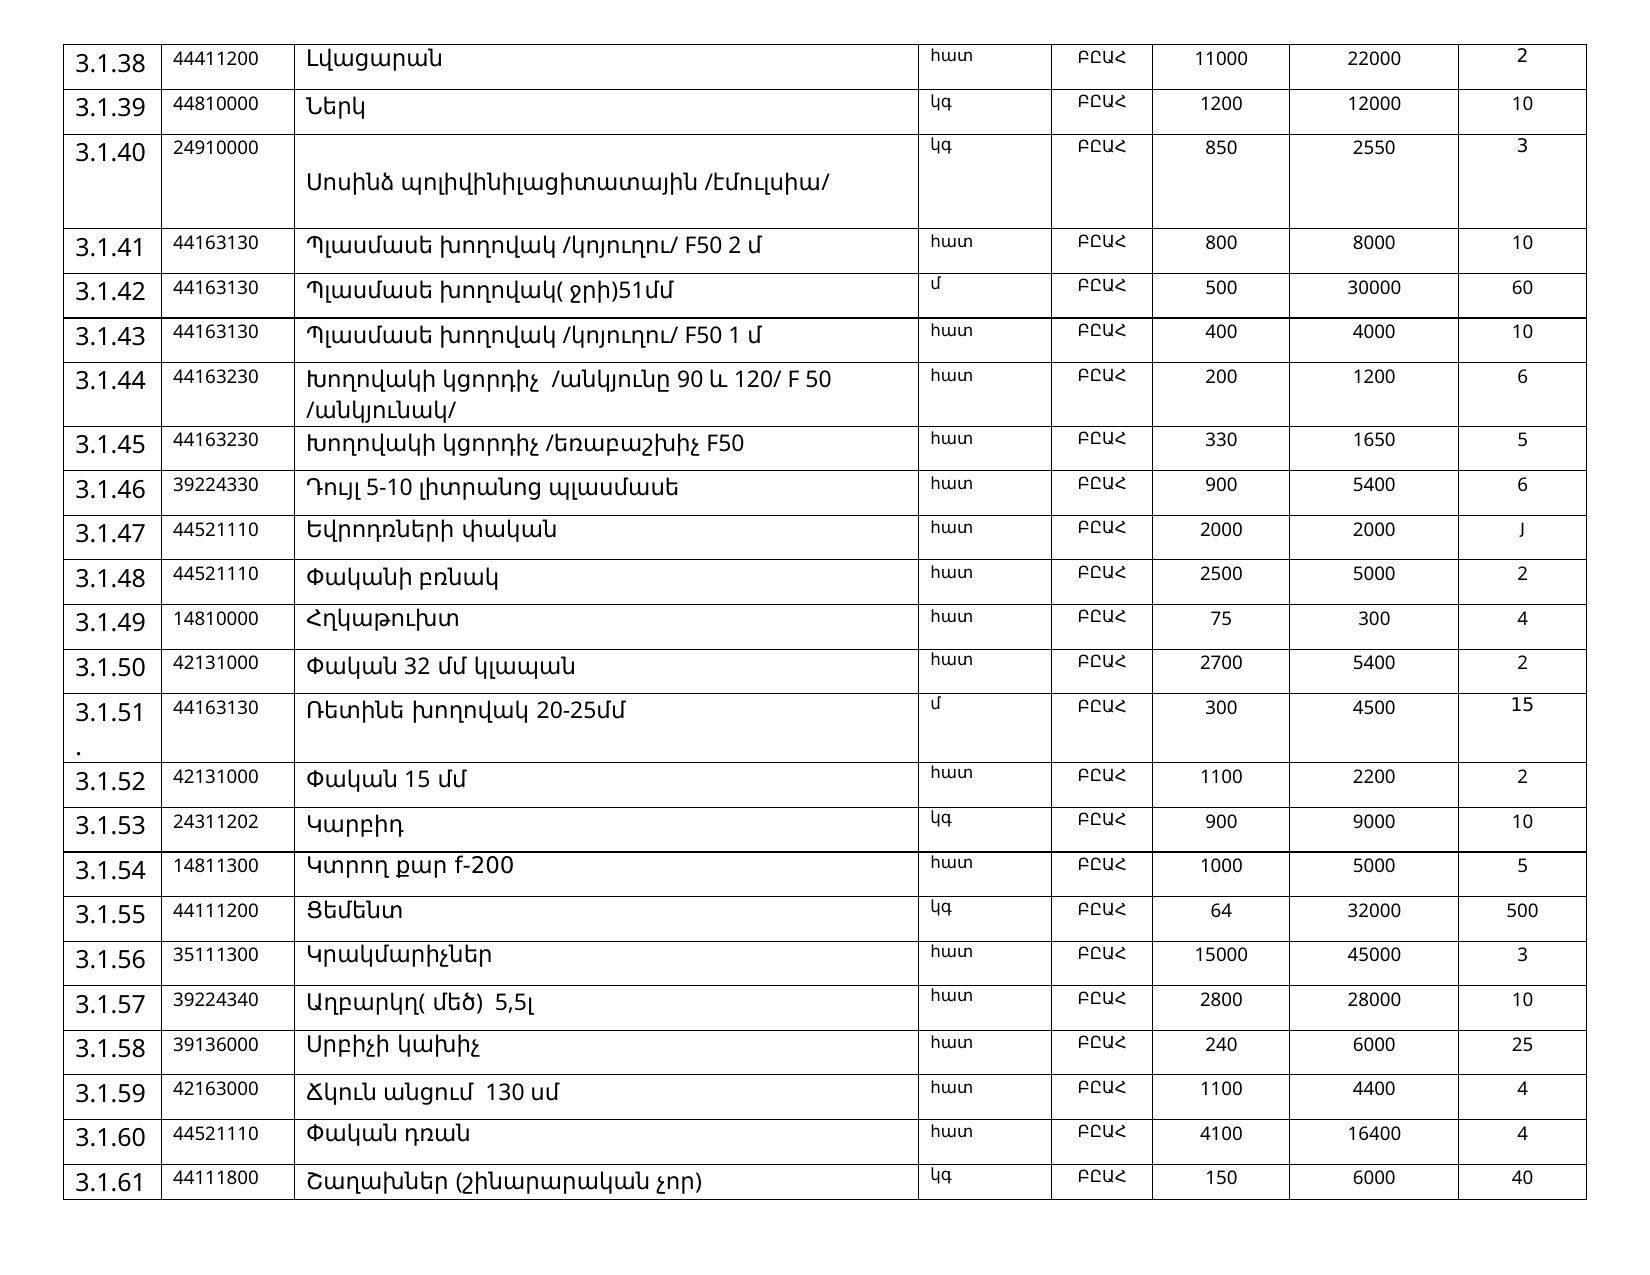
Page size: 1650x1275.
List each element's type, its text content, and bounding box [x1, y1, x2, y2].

table_cell 6000 [1290, 1165, 1458, 1199]
table_cell 44111800 [162, 1165, 294, 1199]
table_cell 16400 [1290, 1120, 1458, 1163]
table_cell 300 [1290, 605, 1458, 648]
table_cell 4500 [1290, 694, 1458, 762]
table_cell հատ [919, 853, 1051, 896]
table_cell 330 [1153, 427, 1289, 470]
table_cell հատ [919, 363, 1051, 426]
table_cell հատ [919, 560, 1051, 604]
table_cell Եվրոդռների փական [295, 516, 918, 559]
table_cell հատ [919, 942, 1051, 985]
table_cell 900 [1153, 808, 1289, 851]
table_cell ԲԸԱՀ [1052, 516, 1152, 559]
table_cell 44521110 [162, 560, 294, 604]
table_cell ԲԸԱՀ [1052, 135, 1152, 228]
table_cell 64 [1153, 897, 1289, 941]
table_cell ԲԸԱՀ [1052, 897, 1152, 941]
table_cell 3.1.42 [64, 274, 161, 317]
table_cell Լվացարան [295, 45, 918, 89]
table_cell 3.1.49 [64, 605, 161, 648]
table_cell հատ [919, 650, 1051, 693]
table_cell 44163130 [162, 694, 294, 762]
table_cell 3.1.56 [64, 942, 161, 985]
table_cell 3 [1459, 135, 1586, 228]
table_cell 75 [1153, 605, 1289, 648]
table_cell հատ [919, 427, 1051, 470]
table_cell 44163230 [162, 363, 294, 426]
table_cell 2 [1459, 650, 1586, 693]
table_cell Պլասմասե խողովակ /կոյուղու/ F50 2 մ [295, 229, 918, 273]
table_cell 4 [1459, 605, 1586, 648]
table_cell Սոսինձ պոլիվինիլացիտատային /էմուլսիա/ [295, 135, 918, 228]
table_cell 10 [1459, 986, 1586, 1030]
table_cell 2500 [1153, 560, 1289, 604]
table_cell 3 [1459, 942, 1586, 985]
table_cell ԲԸԱՀ [1052, 427, 1152, 470]
table_cell ԲԸԱՀ [1052, 471, 1152, 515]
table_cell Պլասմասե խողովակ( ջրի)51մմ [295, 274, 918, 317]
table_cell 3.1.58 [64, 1031, 161, 1074]
table_cell 2550 [1290, 135, 1458, 228]
table_cell 3.1.43 [64, 319, 161, 362]
table_cell 25 [1459, 1031, 1586, 1074]
table_cell 3.1.48 [64, 560, 161, 604]
table_cell հատ [919, 1031, 1051, 1074]
table_cell հատ [919, 45, 1051, 89]
table_cell 3.1.46 [64, 471, 161, 515]
table_cell Փական դռան [295, 1120, 918, 1163]
table_cell ԲԸԱՀ [1052, 319, 1152, 362]
table_cell 4 [1459, 1075, 1586, 1119]
table_cell 3.1.41 [64, 229, 161, 273]
table_cell 3.1.53 [64, 808, 161, 851]
table_cell 5400 [1290, 650, 1458, 693]
table_cell 3.1.51. [64, 694, 161, 762]
table_cell 2800 [1153, 986, 1289, 1030]
table_cell 3.1.59 [64, 1075, 161, 1119]
table_cell 45000 [1290, 942, 1458, 985]
table_cell 44521110 [162, 1120, 294, 1163]
table_cell 500 [1153, 274, 1289, 317]
table_cell կգ [919, 897, 1051, 941]
table_cell 40 [1459, 1165, 1586, 1199]
table_cell 15000 [1153, 942, 1289, 985]
table_cell 32000 [1290, 897, 1458, 941]
table_cell 28000 [1290, 986, 1458, 1030]
table_cell Ներկ [295, 90, 918, 133]
table_cell մ [919, 694, 1051, 762]
table_cell 3.1.44 [64, 363, 161, 426]
table_cell ԲԸԱՀ [1052, 605, 1152, 648]
table_cell 200 [1153, 363, 1289, 426]
table_cell 44411200 [162, 45, 294, 89]
table_cell ԲԸԱՀ [1052, 1165, 1152, 1199]
table_cell Փականի բռնակ [295, 560, 918, 604]
table_cell 1200 [1290, 363, 1458, 426]
table_cell 9000 [1290, 808, 1458, 851]
table_cell կգ [919, 135, 1051, 228]
table_cell 8000 [1290, 229, 1458, 273]
table_cell հատ [919, 319, 1051, 362]
table_cell 3.1.52 [64, 763, 161, 807]
table_cell 400 [1153, 319, 1289, 362]
table_cell 39224330 [162, 471, 294, 515]
table_cell հատ [919, 229, 1051, 273]
table_cell 150 [1153, 1165, 1289, 1199]
table_cell 44163230 [162, 427, 294, 470]
table_cell 10 [1459, 808, 1586, 851]
table_cell 6 [1459, 471, 1586, 515]
table_cell 5000 [1290, 560, 1458, 604]
table_cell ԲԸԱՀ [1052, 274, 1152, 317]
table_cell ԲԸԱՀ [1052, 560, 1152, 604]
table_cell 44163130 [162, 229, 294, 273]
table_cell 4400 [1290, 1075, 1458, 1119]
table_cell 44521110 [162, 516, 294, 559]
table_cell 1100 [1153, 763, 1289, 807]
table_cell հատ [919, 1075, 1051, 1119]
table_cell ԲԸԱՀ [1052, 694, 1152, 762]
table_cell ԲԸԱՀ [1052, 90, 1152, 133]
table_cell 240 [1153, 1031, 1289, 1074]
table_cell 2 [1459, 45, 1586, 89]
table_cell յ [1459, 516, 1586, 559]
table_cell 4000 [1290, 319, 1458, 362]
table_cell մ [919, 274, 1051, 317]
table_cell 2000 [1290, 516, 1458, 559]
table_cell 2000 [1153, 516, 1289, 559]
table_cell 24311202 [162, 808, 294, 851]
table_cell 4100 [1153, 1120, 1289, 1163]
table_cell 24910000 [162, 135, 294, 228]
table_cell Դույլ 5-10 լիտրանոց պլասմասե [295, 471, 918, 515]
table_cell 6 [1459, 363, 1586, 426]
table_cell 11000 [1153, 45, 1289, 89]
table_cell 3.1.47 [64, 516, 161, 559]
table_cell ԲԸԱՀ [1052, 1120, 1152, 1163]
table_cell 12000 [1290, 90, 1458, 133]
table_cell Պլասմասե խողովակ /կոյուղու/ F50 1 մ [295, 319, 918, 362]
table_cell ԲԸԱՀ [1052, 942, 1152, 985]
table_cell 60 [1459, 274, 1586, 317]
table_cell Ցեմենտ [295, 897, 918, 941]
table_cell ԲԸԱՀ [1052, 363, 1152, 426]
table_cell 2 [1459, 560, 1586, 604]
table_cell 3.1.50 [64, 650, 161, 693]
table_cell 39136000 [162, 1031, 294, 1074]
table_cell 44810000 [162, 90, 294, 133]
table_cell 3.1.55 [64, 897, 161, 941]
table_cell 42163000 [162, 1075, 294, 1119]
table_cell 4 [1459, 1120, 1586, 1163]
table_cell հատ [919, 516, 1051, 559]
table_cell 44111200 [162, 897, 294, 941]
table_cell 30000 [1290, 274, 1458, 317]
table_cell 2 [1459, 763, 1586, 807]
table_cell 3.1.39 [64, 90, 161, 133]
table_cell 300 [1153, 694, 1289, 762]
table_cell Խողովակի կցորդիչ /եռաբաշխիչ F50 [295, 427, 918, 470]
table_cell 3.1.40 [64, 135, 161, 228]
table_cell 1200 [1153, 90, 1289, 133]
table_cell 3.1.57 [64, 986, 161, 1030]
table_cell Աղբարկղ( մեծ) 5,5լ [295, 986, 918, 1030]
table_cell ԲԸԱՀ [1052, 986, 1152, 1030]
table_cell ԲԸԱՀ [1052, 853, 1152, 896]
table_cell 5000 [1290, 853, 1458, 896]
table_cell 3.1.60 [64, 1120, 161, 1163]
table_cell ԲԸԱՀ [1052, 650, 1152, 693]
table_cell 1000 [1153, 853, 1289, 896]
table_cell ԲԸԱՀ [1052, 763, 1152, 807]
table_cell 5 [1459, 853, 1586, 896]
table_cell 42131000 [162, 650, 294, 693]
table_cell 14811300 [162, 853, 294, 896]
table_cell 3.1.61 [64, 1165, 161, 1199]
table_cell 1650 [1290, 427, 1458, 470]
table_cell ԲԸԱՀ [1052, 808, 1152, 851]
table_cell հատ [919, 763, 1051, 807]
table_cell 10 [1459, 229, 1586, 273]
table_cell 44163130 [162, 319, 294, 362]
table_cell 42131000 [162, 763, 294, 807]
table_cell 10 [1459, 90, 1586, 133]
table_cell հատ [919, 986, 1051, 1030]
table_cell 850 [1153, 135, 1289, 228]
table_cell կգ [919, 1165, 1051, 1199]
table_cell 3.1.54 [64, 853, 161, 896]
table_cell 6000 [1290, 1031, 1458, 1074]
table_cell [295, 1165, 918, 1199]
table_cell ԲԸԱՀ [1052, 45, 1152, 89]
table_cell Կտրող քար f-200 [295, 853, 918, 896]
table_cell 10 [1459, 319, 1586, 362]
table_cell 39224340 [162, 986, 294, 1030]
table_cell հատ [919, 605, 1051, 648]
table_cell Փական 15 մմ [295, 763, 918, 807]
table_cell 15 [1459, 694, 1586, 762]
table_cell Կրակմարիչներ [295, 942, 918, 985]
table_cell ԲԸԱՀ [1052, 1075, 1152, 1119]
table_cell հատ [919, 1120, 1051, 1163]
table_cell 5400 [1290, 471, 1458, 515]
table_cell 22000 [1290, 45, 1458, 89]
table_cell 500 [1459, 897, 1586, 941]
table_cell 3.1.45 [64, 427, 161, 470]
table_cell 35111300 [162, 942, 294, 985]
table_cell Սրբիչի կախիչ [295, 1031, 918, 1074]
table_cell 900 [1153, 471, 1289, 515]
table_cell Ճկուն անցում 130 սմ [295, 1075, 918, 1119]
table_cell 3.1.38 [64, 45, 161, 89]
table_cell ԲԸԱՀ [1052, 1031, 1152, 1074]
table_cell Հղկաթուխտ [295, 605, 918, 648]
table_cell Կարբիդ [295, 808, 918, 851]
table_cell Ռետինե խողովակ 20-25մմ [295, 694, 918, 762]
table_cell կգ [919, 808, 1051, 851]
table_cell Խողովակի կցորդիչ /անկյունը 90 և 120/ F 50 /անկյունակ/ [295, 363, 918, 426]
table_cell 1100 [1153, 1075, 1289, 1119]
table_cell հատ [919, 471, 1051, 515]
table_cell 44163130 [162, 274, 294, 317]
table_cell 14810000 [162, 605, 294, 648]
table_cell ԲԸԱՀ [1052, 229, 1152, 273]
table_cell 2700 [1153, 650, 1289, 693]
table_cell 2200 [1290, 763, 1458, 807]
table_cell 5 [1459, 427, 1586, 470]
table_cell Փական 32 մմ կլապան [295, 650, 918, 693]
table_cell 800 [1153, 229, 1289, 273]
table_cell կգ [919, 90, 1051, 133]
